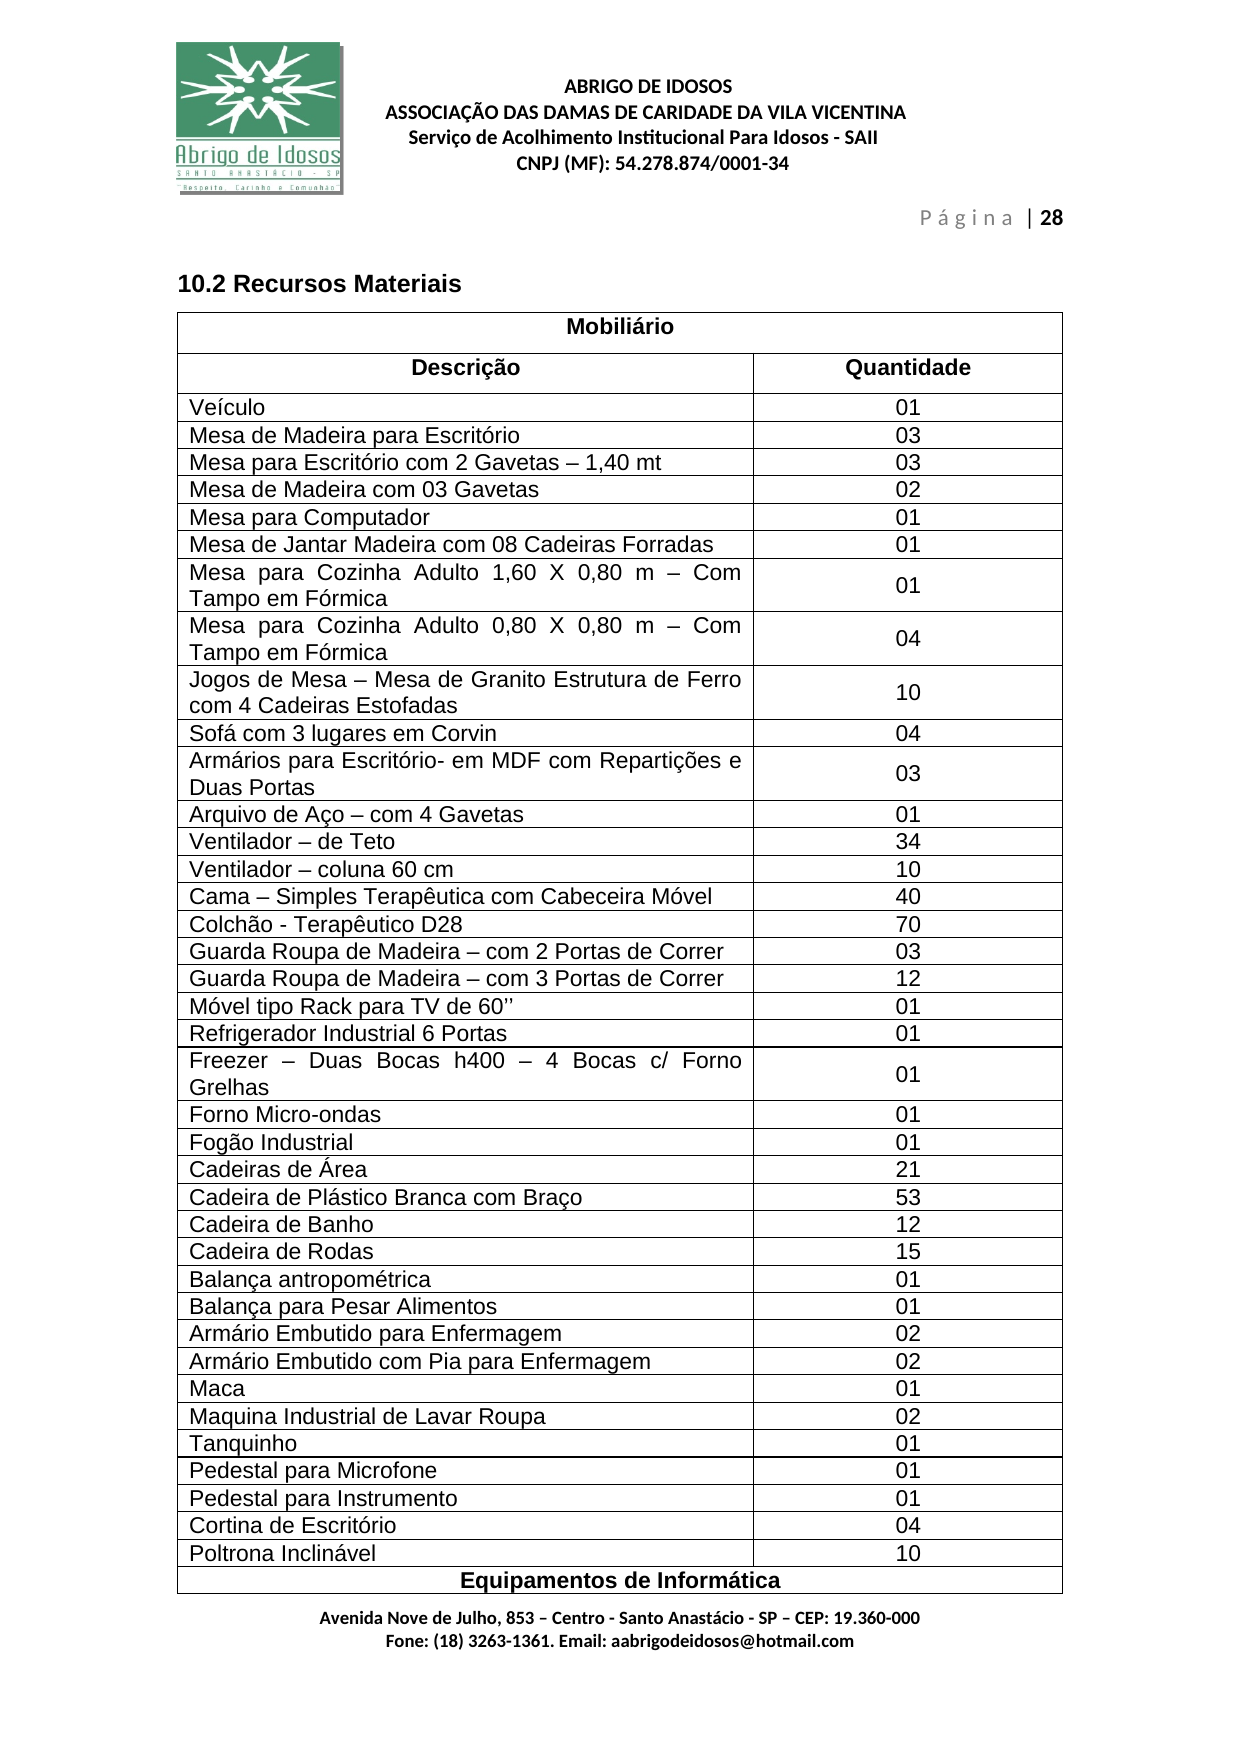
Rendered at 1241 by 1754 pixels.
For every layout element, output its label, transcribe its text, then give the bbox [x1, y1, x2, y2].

table_cell Cadeiras de Área [178, 1156, 753, 1182]
table_cell Ventilador – de Teto [178, 828, 753, 855]
table_cell Mesa para Escritório com 2 Gavetas – 1,40 mt [178, 449, 753, 475]
table_cell Cadeira de Rodas [178, 1238, 753, 1264]
table_cell 01 [754, 1430, 1062, 1456]
table_cell Cama – Simples Terapêutica com Cabeceira Móvel [178, 883, 753, 909]
table_cell Mesa para Computador [178, 504, 753, 530]
table_cell Sofá com 3 lugares em Corvin [178, 720, 753, 746]
table_cell 03 [754, 938, 1062, 964]
table_cell Forno Micro-ondas [178, 1101, 753, 1128]
table_cell Mesa de Madeira para Escritório [178, 422, 753, 448]
table_cell 01 [754, 1020, 1062, 1046]
table_cell 01 [754, 1485, 1062, 1511]
table_cell Pedestal para Microfone [178, 1458, 753, 1484]
table_cell Maca [178, 1375, 753, 1402]
table_cell Guarda Roupa de Madeira – com 2 Portas de Correr [178, 938, 753, 964]
table_cell 01 [754, 1293, 1062, 1319]
table_cell Colchão - Terapêutico D28 [178, 911, 753, 937]
table_cell 53 [754, 1184, 1062, 1210]
table_cell 02 [754, 476, 1062, 503]
table_cell 01 [754, 504, 1062, 530]
table_cell 10 [754, 666, 1062, 719]
table_cell 01 [754, 801, 1062, 827]
table_cell Tanquinho [178, 1430, 753, 1456]
table_cell 01 [754, 1375, 1062, 1402]
table_cell Mesa para Cozinha Adulto 0,80 X 0,80 m – Com Tampo em Fórmica [178, 612, 753, 665]
table_cell 34 [754, 828, 1062, 855]
table_cell 04 [754, 720, 1062, 746]
table_cell 21 [754, 1156, 1062, 1182]
table_cell 03 [754, 747, 1062, 800]
table_cell 01 [754, 1266, 1062, 1292]
text 10.2 Recursos Materiais [177, 269, 1063, 298]
table_cell Armário Embutido para Enfermagem [178, 1320, 753, 1347]
table_cell Mesa de Jantar Madeira com 08 Cadeiras Forradas [178, 531, 753, 557]
table_cell 12 [754, 965, 1062, 992]
table_cell Maquina Industrial de Lavar Roupa [178, 1403, 753, 1429]
table_cell 03 [754, 422, 1062, 448]
table_cell 03 [754, 449, 1062, 475]
table_cell Cortina de Escritório [178, 1512, 753, 1538]
table_cell Mesa para Cozinha Adulto 1,60 X 0,80 m – Com Tampo em Fórmica [178, 559, 753, 611]
table_cell 12 [754, 1211, 1062, 1237]
table_cell Refrigerador Industrial 6 Portas [178, 1020, 753, 1046]
table_cell Armário Embutido com Pia para Enfermagem [178, 1348, 753, 1374]
table_cell 02 [754, 1320, 1062, 1347]
table_cell Poltrona Inclinável [178, 1540, 753, 1566]
table_cell Fogão Industrial [178, 1129, 753, 1155]
table_cell 10 [754, 856, 1062, 882]
table_cell Cadeira de Banho [178, 1211, 753, 1237]
table_cell 01 [754, 1048, 1062, 1100]
table_cell 02 [754, 1403, 1062, 1429]
table_cell Ventilador – coluna 60 cm [178, 856, 753, 882]
table_cell Jogos de Mesa – Mesa de Granito Estrutura de Ferro com 4 Cadeiras Estofadas [178, 666, 753, 719]
table_cell 04 [754, 612, 1062, 665]
table_cell 01 [754, 1101, 1062, 1128]
table_cell 01 [754, 394, 1062, 421]
table_cell Quantidade [754, 354, 1062, 393]
table_cell Pedestal para Instrumento [178, 1485, 753, 1511]
table_cell Cadeira de Plástico Branca com Braço [178, 1184, 753, 1210]
table_cell Mesa de Madeira com 03 Gavetas [178, 476, 753, 503]
table_cell 01 [754, 1129, 1062, 1155]
table_cell 01 [754, 559, 1062, 611]
table_cell 70 [754, 911, 1062, 937]
table_cell Balança antropométrica [178, 1266, 753, 1292]
table_cell 01 [754, 1458, 1062, 1484]
table_cell 10 [754, 1540, 1062, 1566]
table_cell Armários para Escritório- em MDF com Repartições e Duas Portas [178, 747, 753, 800]
picture [176, 42, 340, 191]
table_cell Descrição [178, 354, 753, 393]
table_cell Arquivo de Aço – com 4 Gavetas [178, 801, 753, 827]
table_cell 01 [754, 993, 1062, 1019]
table_cell 02 [754, 1348, 1062, 1374]
table_cell 15 [754, 1238, 1062, 1264]
table_cell Balança para Pesar Alimentos [178, 1293, 753, 1319]
table_cell Freezer – Duas Bocas h400 – 4 Bocas c/ Forno Grelhas [178, 1048, 753, 1100]
table_cell 04 [754, 1512, 1062, 1538]
table_cell Móvel tipo Rack para TV de 60’’ [178, 993, 753, 1019]
table_cell Veículo [178, 394, 753, 421]
table_cell 01 [754, 531, 1062, 557]
table_cell Equipamentos de Informática [178, 1567, 1062, 1593]
table_header Mobiliário [178, 313, 1062, 353]
table_cell 40 [754, 883, 1062, 909]
table_cell Guarda Roupa de Madeira – com 3 Portas de Correr [178, 965, 753, 992]
